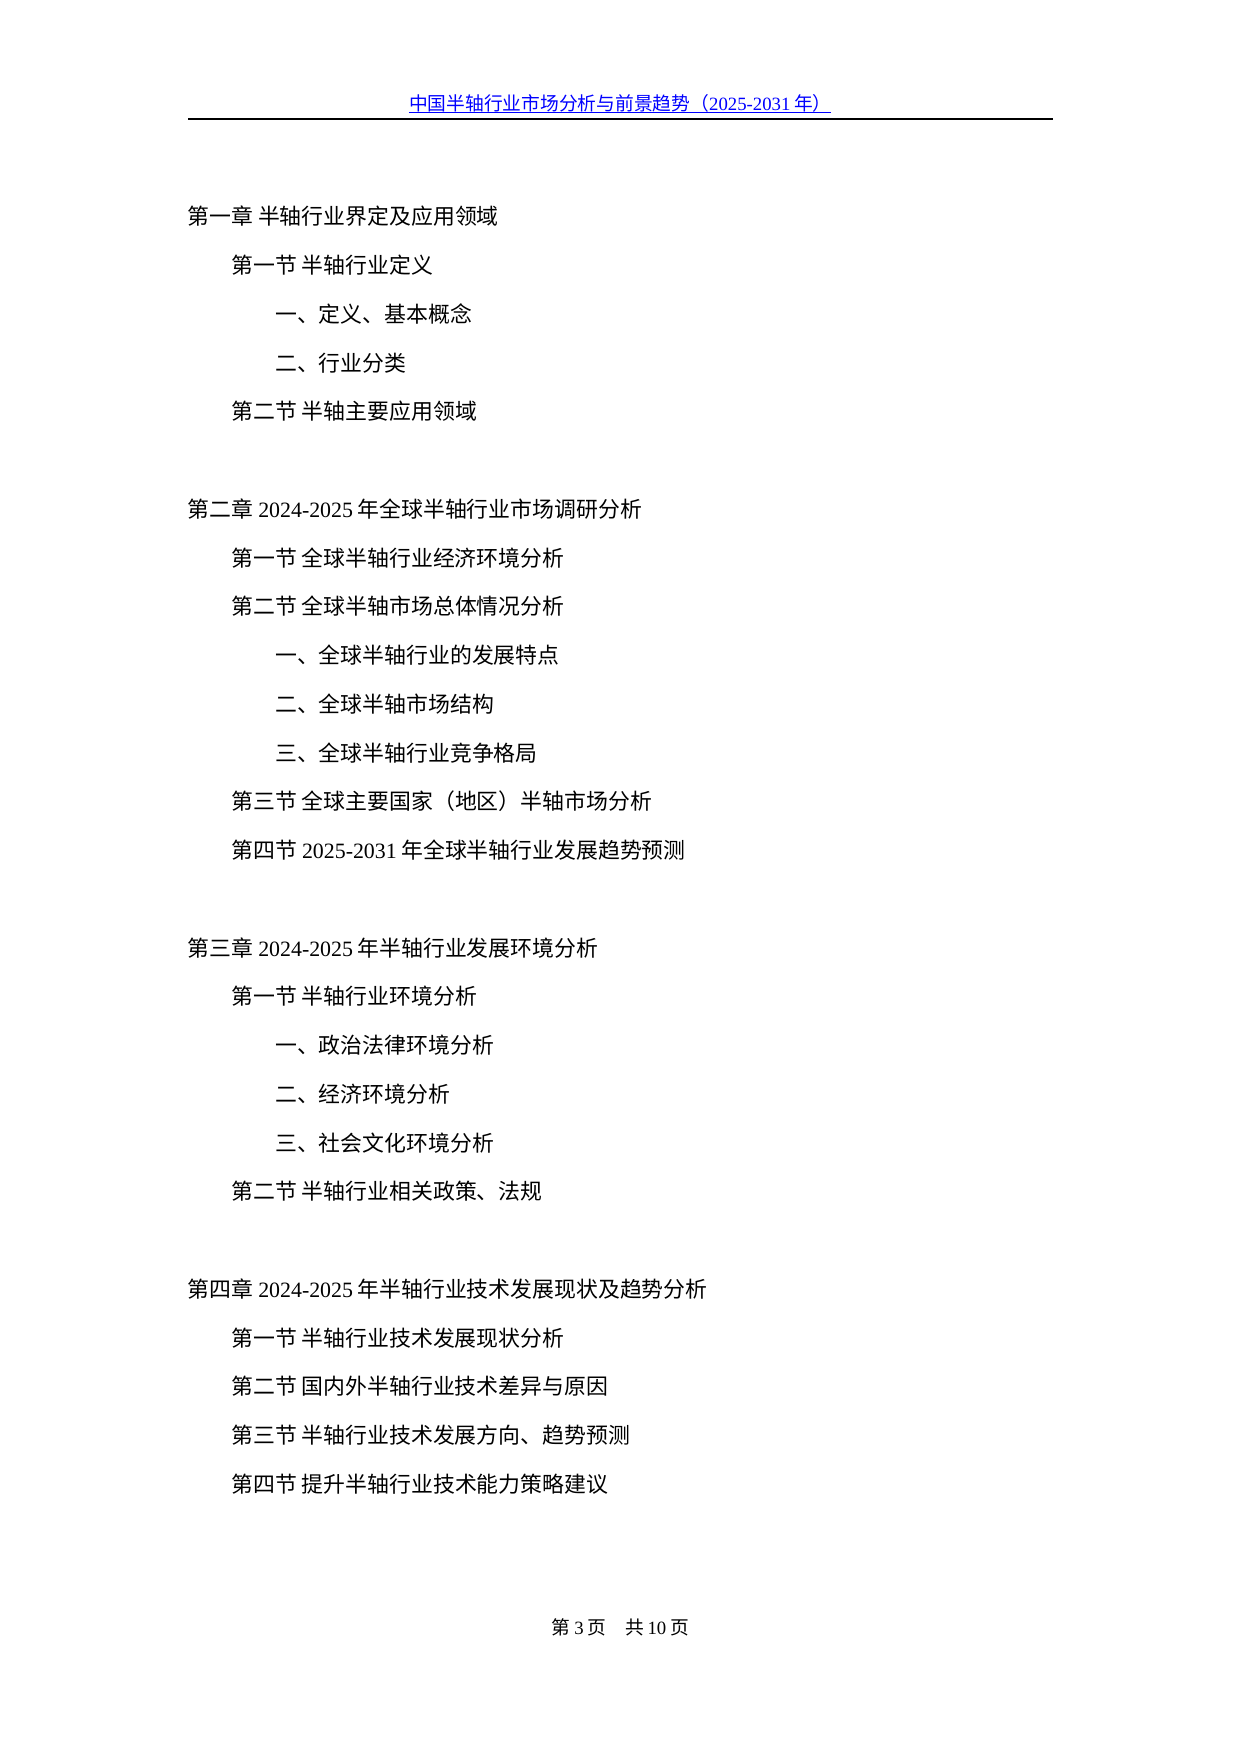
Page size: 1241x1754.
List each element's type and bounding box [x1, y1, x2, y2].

text [187, 150, 1053, 1499]
